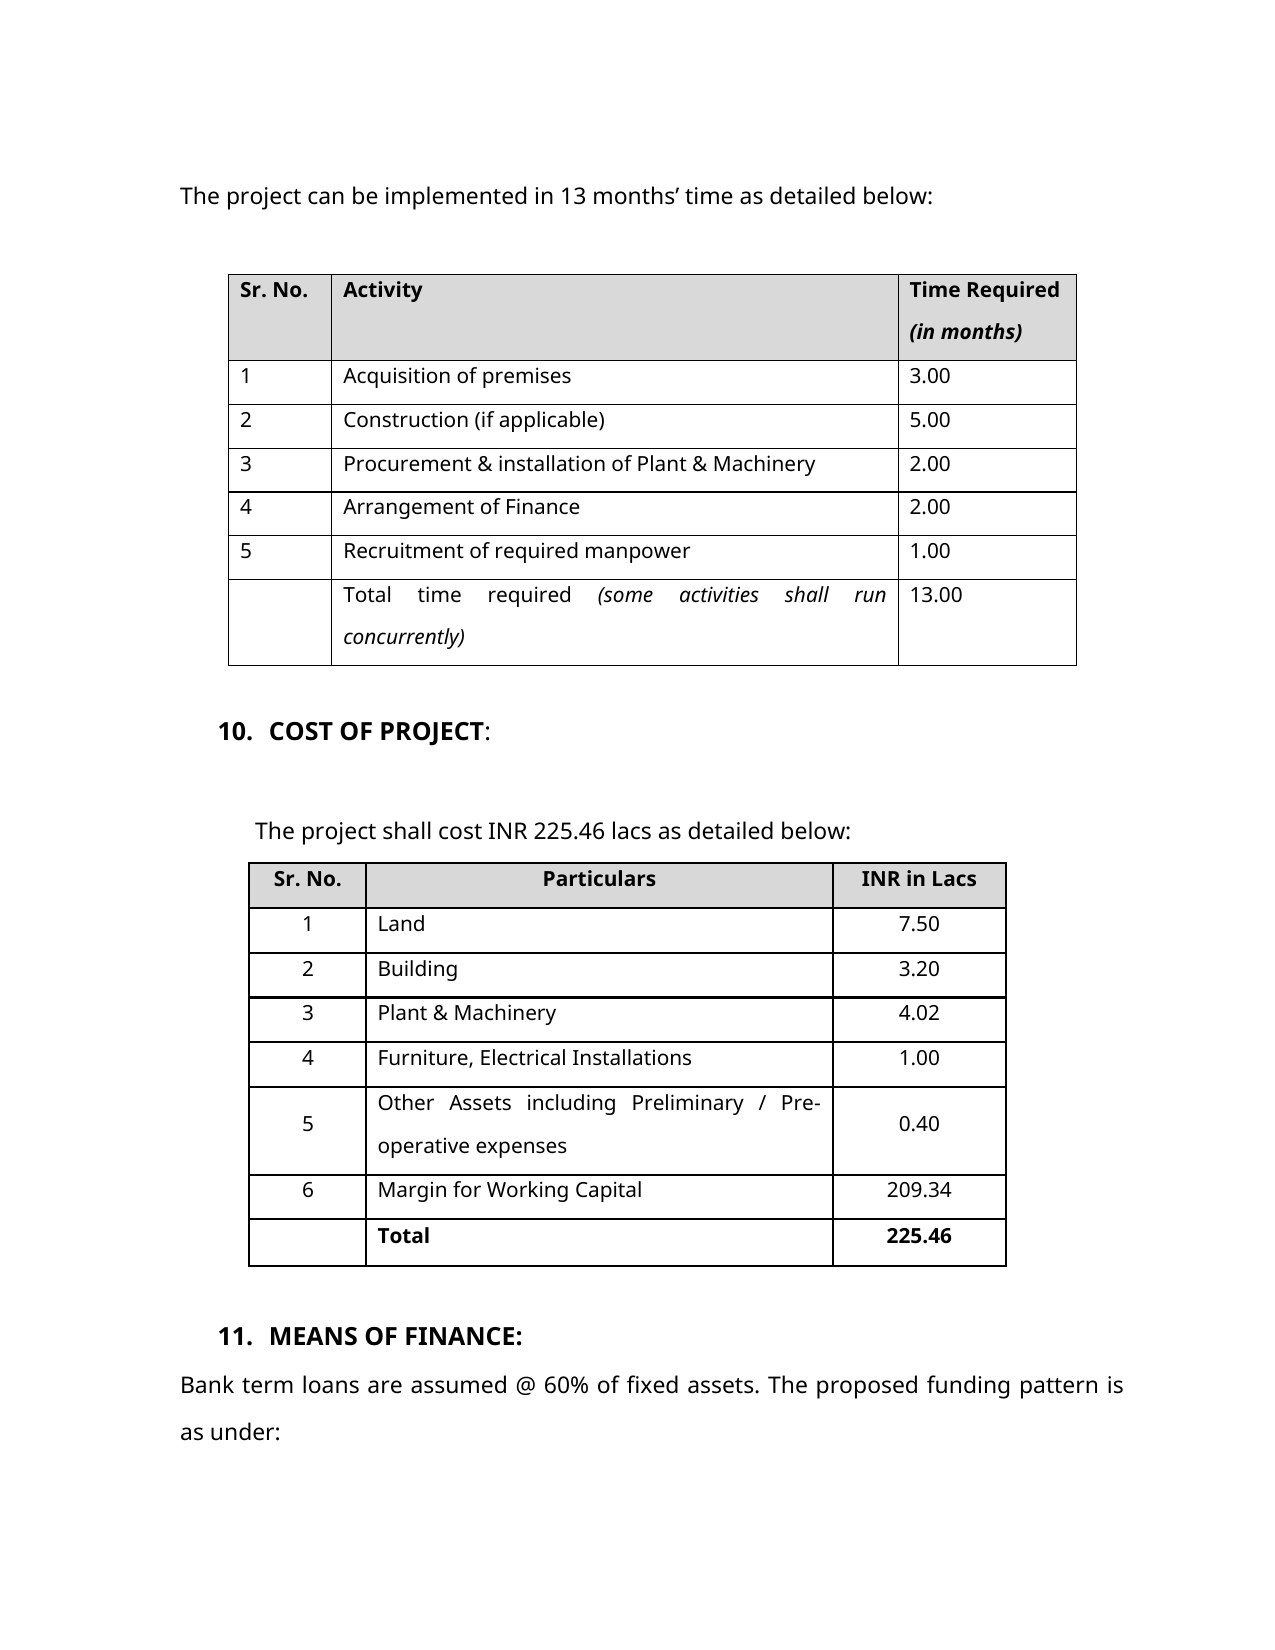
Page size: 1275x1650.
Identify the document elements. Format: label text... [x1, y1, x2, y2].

table_cell Acquisition of premises [332, 361, 898, 404]
text Bank term loans are assumed @ 60% of fixed assets. The proposed funding pattern is as under: [180, 1369, 1125, 1447]
table_cell [229, 580, 331, 665]
list MEANS OF FINANCE: [217, 1318, 1125, 1352]
table_cell 3 [229, 449, 331, 491]
table_cell 1 [250, 909, 365, 952]
table_cell Arrangement of Finance [332, 493, 898, 535]
table_cell 0.40 [834, 1088, 1005, 1173]
table_cell 1.00 [899, 536, 1076, 579]
table_cell 6 [250, 1176, 365, 1218]
table_cell Construction (if applicable) [332, 405, 898, 448]
table_cell Recruitment of required manpower [332, 536, 898, 579]
text The project shall cost INR 225.46 lacs as detailed below: [255, 815, 1125, 846]
table_header Time Required (in months) [899, 275, 1076, 360]
table_cell 5 [250, 1088, 365, 1173]
table_cell Land [367, 909, 832, 952]
table_header Sr. No. [250, 864, 365, 907]
table_cell 1 [229, 361, 331, 404]
table_header Activity [332, 275, 898, 360]
table_cell Plant & Machinery [367, 999, 832, 1041]
table_cell 2.00 [899, 493, 1076, 535]
table_cell Building [367, 954, 832, 996]
table_cell 3.00 [899, 361, 1076, 404]
text The project can be implemented in 13 months’ time as detailed below: [180, 180, 1125, 211]
table_cell 225.46 [834, 1220, 1005, 1265]
table_cell Other Assets including Preliminary / Pre-operative expenses [367, 1088, 832, 1173]
table_header Sr. No. [229, 275, 331, 360]
table_cell 7.50 [834, 909, 1005, 952]
table_cell [250, 1220, 365, 1265]
table_cell 5 [229, 536, 331, 579]
table_cell Margin for Working Capital [367, 1176, 832, 1218]
table_cell 3 [250, 999, 365, 1041]
table_cell Total time required (some activities shall run concurrently) [332, 580, 898, 665]
table_cell 4 [229, 493, 331, 535]
table_header Particulars [367, 864, 832, 907]
table_cell Procurement & installation of Plant & Machinery [332, 449, 898, 491]
table_cell 209.34 [834, 1176, 1005, 1218]
table_cell Total [367, 1220, 832, 1265]
table_cell 2.00 [899, 449, 1076, 491]
table_cell 2 [250, 954, 365, 996]
table_cell 1.00 [834, 1043, 1005, 1086]
table_cell 4 [250, 1043, 365, 1086]
table_cell 13.00 [899, 580, 1076, 665]
table_cell 2 [229, 405, 331, 448]
table_cell 4.02 [834, 999, 1005, 1041]
table_cell 5.00 [899, 405, 1076, 448]
table_cell Furniture, Electrical Installations [367, 1043, 832, 1086]
table_header INR in Lacs [834, 864, 1005, 907]
table_cell 3.20 [834, 954, 1005, 996]
list COST OF PROJECT: [217, 713, 1125, 747]
